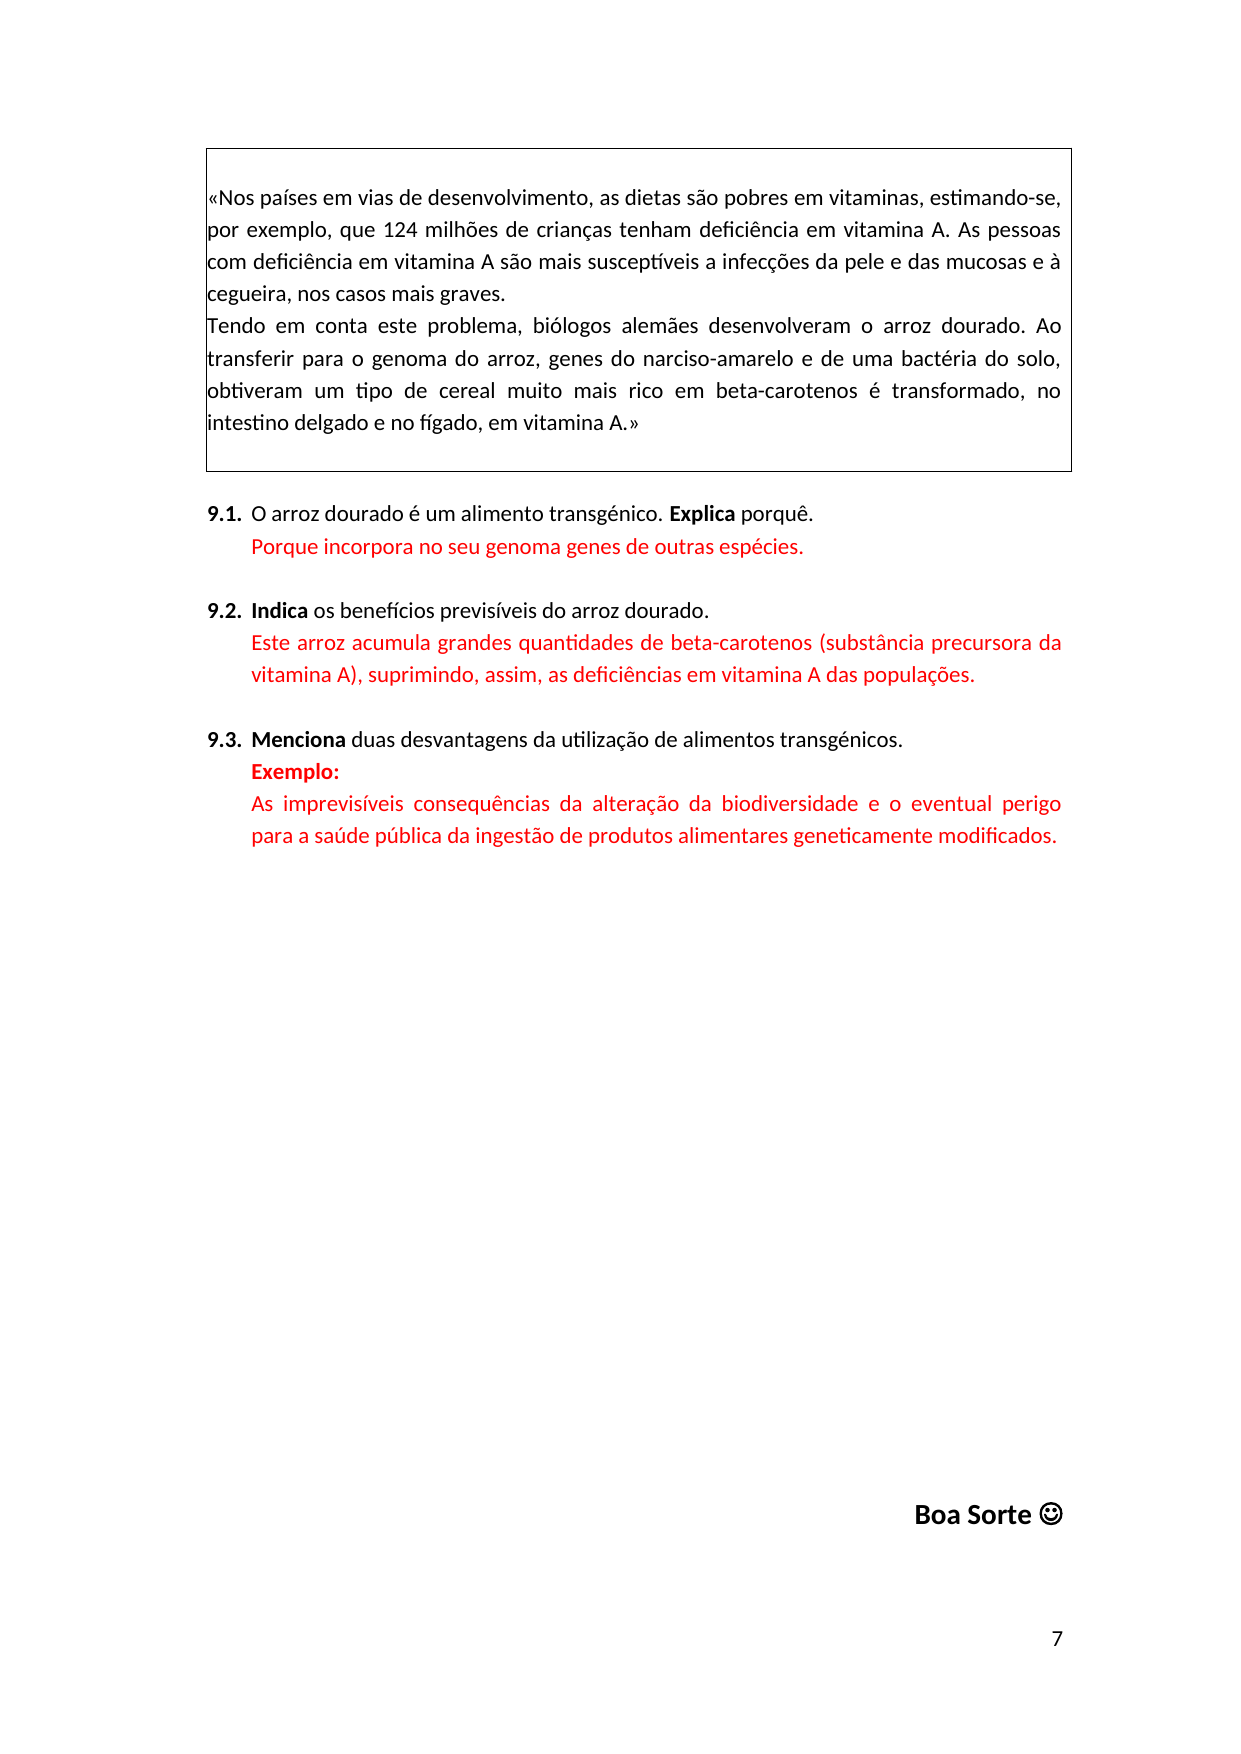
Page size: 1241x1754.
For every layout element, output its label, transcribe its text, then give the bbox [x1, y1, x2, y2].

list Indica os benefícios previsíveis do arroz dourado. [207, 596, 1063, 624]
list Exemplo: [251, 757, 1063, 785]
list Porque incorpora no seu genoma genes de outras espécies. [251, 532, 1063, 560]
text Tendo em conta este problema, biólogos alemães desenvolveram o arroz dourado. Ao transferir para o genoma do arroz, genes do narciso-amarelo e de uma bactéria do solo, obtiveram um tipo de cereal muito mais rico em beta-carotenos é transformado, no intestino delgado e no fígado, em vitamina A.» [207, 308, 1071, 436]
list Este arroz acumula grandes quantidades de beta-carotenos (substância precursora da vitamina A), suprimindo, assim, as deficiências em vitamina A das populações. [251, 628, 1063, 688]
list As imprevisíveis consequências da alteração da biodiversidade e o eventual perigo para a saúde pública da ingestão de produtos alimentares geneticamente modificados. [251, 789, 1063, 849]
list O arroz dourado é um alimento transgénico. Explica porquê. [207, 499, 1063, 528]
text «Nos países em vias de desenvolvimento, as dietas são pobres em vitaminas, estimando-se, por exemplo, que 124 milhões de crianças tenham deficiência em vitamina A. As pessoas com deficiência em vitamina A são mais susceptíveis a infecções da pele e das mucosas e à cegueira, nos casos mais graves. [207, 180, 1071, 307]
list Menciona duas desvantagens da utilização de alimentos transgénicos. [207, 725, 1063, 753]
list Boa Sorte [215, 1496, 1063, 1531]
